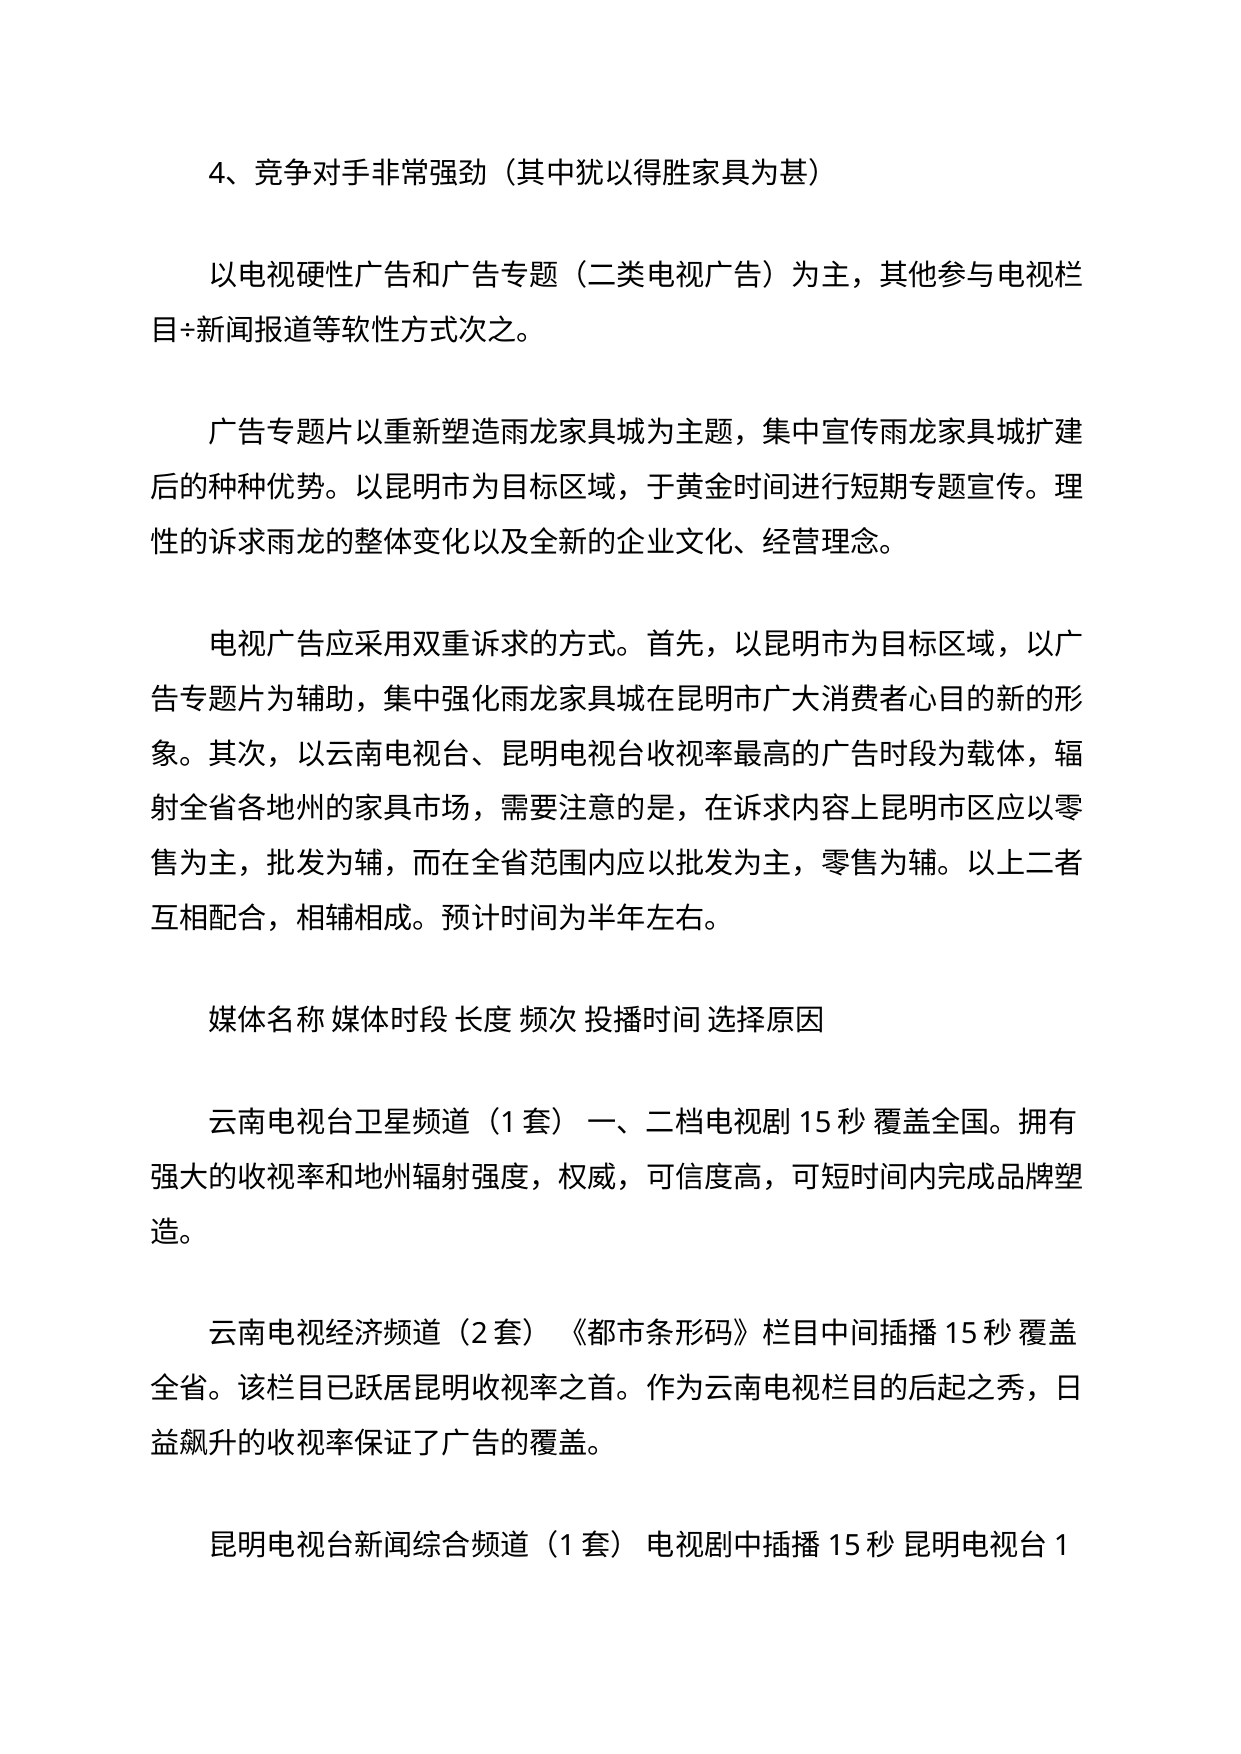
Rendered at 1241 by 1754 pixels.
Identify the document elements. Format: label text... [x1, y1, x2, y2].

text 媒体名称 媒体时段 长度 频次 投播时间 选择原因 [150, 997, 1090, 1039]
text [150, 1522, 1090, 1564]
text 云南电视台卫星频道（1套） 一、二档电视剧 15秒 覆盖全国。拥有强大的收视率和地州辐射强度，权威，可信度高，可短时间内完成品牌塑造。 [150, 1098, 1090, 1251]
text 4、竞争对手非常强劲（其中犹以得胜家具为甚） [150, 150, 1090, 192]
text 云南电视经济频道（2套） 《都市条形码》栏目中间插播 15秒 覆盖全省。该栏目已跃居昆明收视率之首。作为云南电视栏目的后起之秀，日益飙升的收视率保证了广告的覆盖。 [150, 1310, 1090, 1462]
text 电视广告应采用双重诉求的方式。首先，以昆明市为目标区域，以广告专题片为辅助，集中强化雨龙家具城在昆明市广大消费者心目的新的形象。其次，以云南电视台、昆明电视台收视率最高的广告时段为载体，辐射全省各地州的家具市场，需要注意的是，在诉求内容上昆明市区应以零售为主，批发为辅，而在全省范围内应以批发为主，零售为辅。以上二者互相配合，相辅相成。预计时间为半年左右。 [150, 620, 1090, 937]
text 以电视硬性广告和广告专题（二类电视广告）为主，其他参与电视栏目÷新闻报道等软性方式次之。 [150, 252, 1090, 349]
text 广告专题片以重新塑造雨龙家具城为主题，集中宣传雨龙家具城扩建后的种种优势。以昆明市为目标区域，于黄金时间进行短期专题宣传。理性的诉求雨龙的整体变化以及全新的企业文化、经营理念。 [150, 409, 1090, 561]
